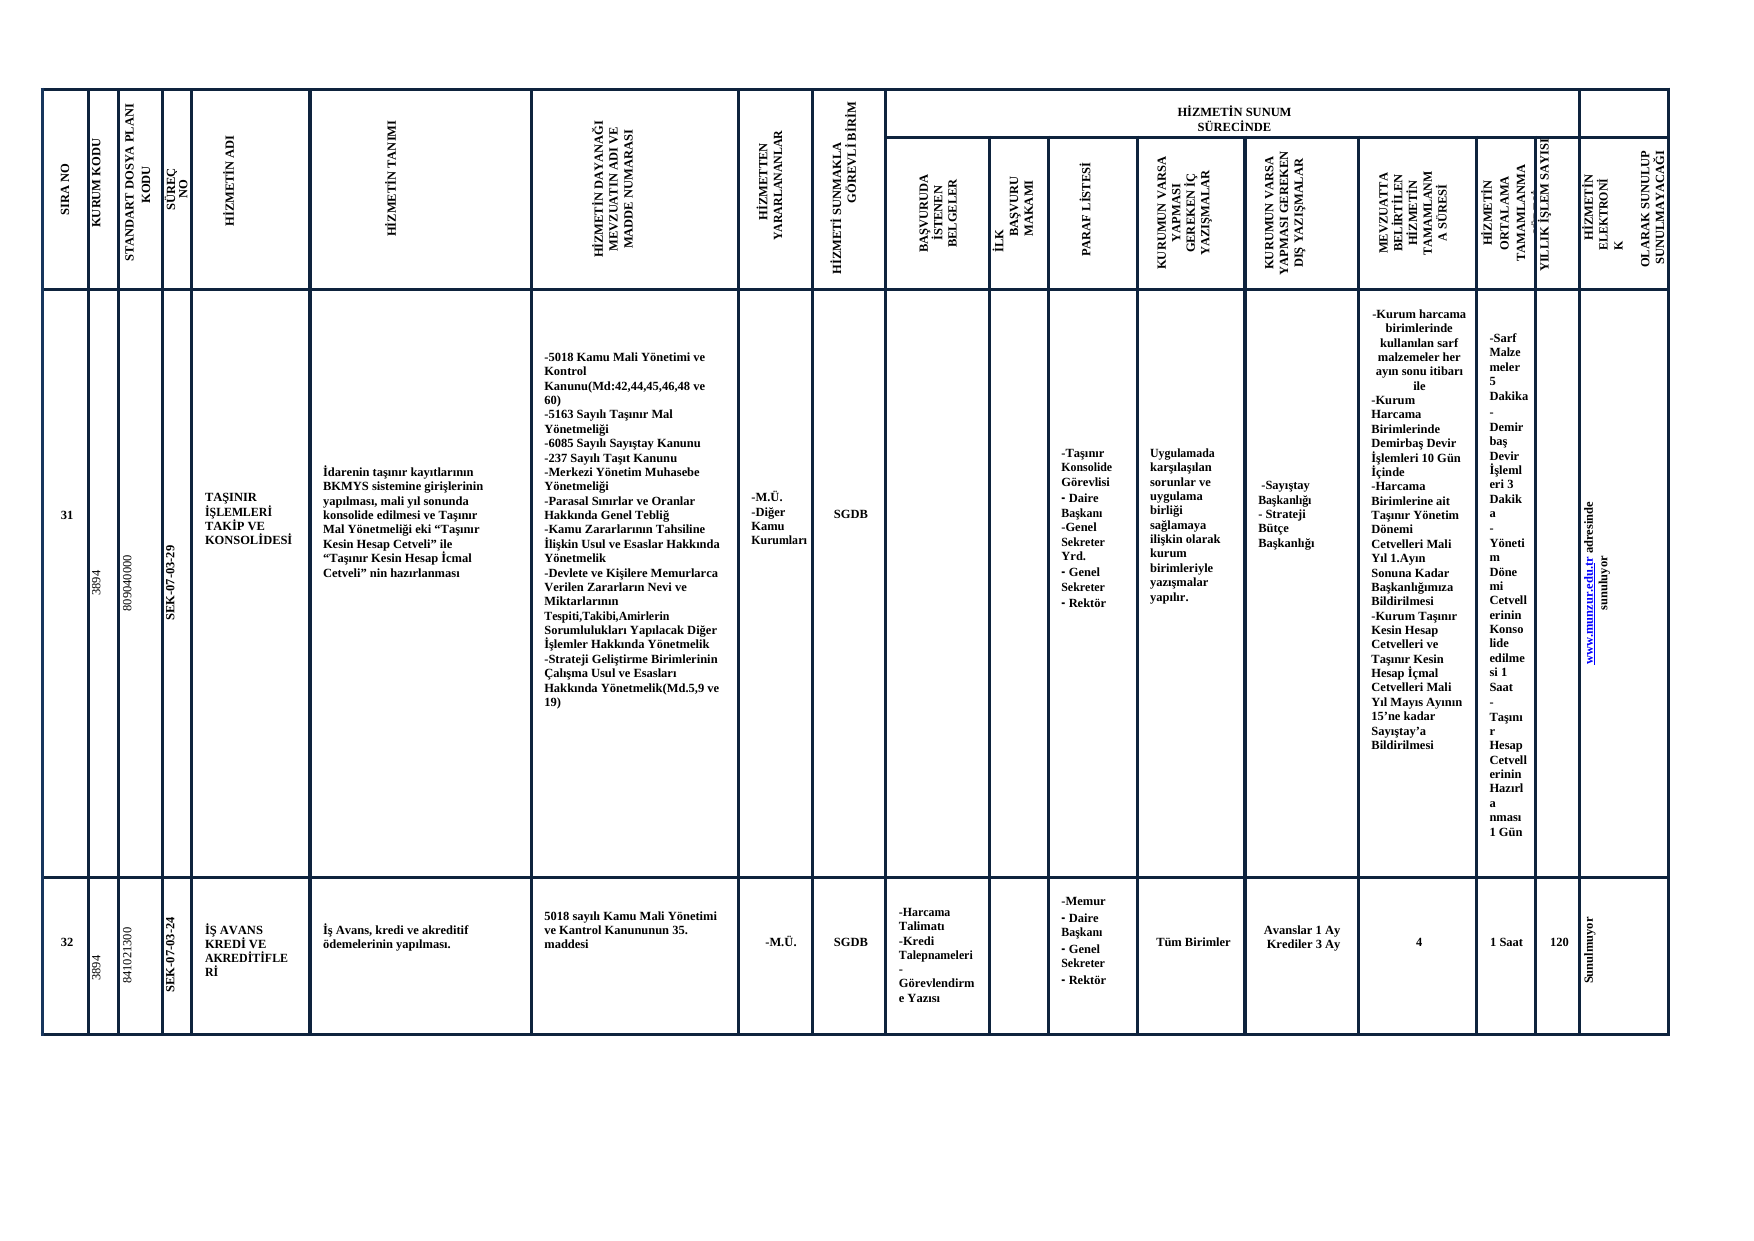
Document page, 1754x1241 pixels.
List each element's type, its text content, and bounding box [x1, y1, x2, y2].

table_cell KURUMUN VARSA YAPMASI GEREKEN DIŞ YAZIŞMALAR [1247, 139, 1357, 288]
table_header KURUM KODU [90, 91, 117, 288]
table_cell -Sarf Malze meler 5 Dakika - Demir baş Devir İşleml eri 3 Dakika - Yöneti m Döne mi Cetvell erinin Konso lide edilme si 1 Saat - Taşınır Hesap Cetvell erinin Hazırla nması 1 Gün [1478, 291, 1534, 876]
table_cell SEK-07-03-24 [164, 879, 190, 1032]
table_cell SGDB [814, 879, 884, 1032]
table_cell 3894 [90, 291, 117, 876]
table_cell -Taşınır Konsolide Görevlisi Daire Başkanı -Genel Sekreter Yrd. Genel Sekreter Rektör [1050, 291, 1136, 876]
table_cell KURUMUN VARSA YAPMASI GEREKEN İÇ YAZIŞMALAR [1139, 139, 1243, 288]
table_header HİZMETİN ADI [193, 91, 308, 288]
table_cell Uygulamada karşılaşılan sorunlar ve uygulama birliği sağlamaya ilişkin olarak kurum birimleriyle yazışmalar yapılır. [1139, 291, 1243, 876]
table_cell -M.Ü. [740, 879, 811, 1032]
table_cell -Kurum harcama birimlerinde kullanılan sarf malzemeler her ayın sonu itibarı ile -Kurum Harcama Birimlerinde Demirbaş Devir İşlemleri 10 Gün İçinde -Harcama Birimlerine ait Taşınır Yönetim Dönemi Cetvelleri Mali Yıl 1.Ayın Sonuna Kadar Başkanlığımıza Bildirilmesi -Kurum Taşınır Kesin Hesap Cetvelleri ve Taşınır Kesin Hesap İçmal Cetvelleri Mali Yıl Mayıs Ayının 15’ne kadar Sayıştay’a Bildirilmesi [1360, 291, 1475, 876]
table_cell 3894 [90, 879, 117, 1032]
table_header HİZMETİN SUNUM SÜRECİNDE [887, 91, 1578, 136]
table_cell -Memur Daire Başkanı Genel Sekreter Rektör [1050, 879, 1136, 1032]
table_cell İş Avans, kredi ve akreditif ödemelerinin yapılması. [312, 879, 530, 1032]
table_cell -Sayıştay Başkanlığı - Strateji Bütçe Başkanlığı [1247, 291, 1357, 876]
table_cell BAŞVURUDA İSTENEN BELGELER [887, 139, 988, 288]
table_cell SEK-07-03-29 [164, 291, 190, 876]
table_cell PARAF LİSTESİ [1050, 139, 1136, 288]
table_cell 4 [1360, 879, 1475, 1032]
table_cell -M.Ü. -Diğer Kamu Kurumları [740, 291, 811, 876]
table_cell Sunulmuyor [1581, 879, 1667, 1032]
table_cell İŞ AVANS KREDİ VE AKREDİTİFLERİ [193, 879, 308, 1032]
table_cell İdarenin taşınır kayıtlarının BKMYS sistemine girişlerinin yapılması, mali yıl sonunda konsolide edilmesi ve Taşınır Mal Yönetmeliği eki “Taşınır Kesin Hesap Cetveli” ile “Taşınır Kesin Hesap İcmal Cetveli” nin hazırlanması [312, 291, 530, 876]
table_header [1581, 91, 1667, 136]
table_cell 809040000 [120, 291, 161, 876]
table_cell HİZMETİN ELEKTRONİK OLARAK SUNULUP SUNULMAYACAĞI [1581, 139, 1667, 288]
table_cell SGDB [814, 291, 884, 876]
table_cell TAŞINIR İŞLEMLERİ TAKİP VE KONSOLİDESİ [193, 291, 308, 876]
table_cell MEVZUATTA BELİRTİLEN HİZMETİN TAMAMLANMA SÜRESİ [1360, 139, 1475, 288]
table_cell -5018 Kamu Mali Yönetimi ve Kontrol Kanunu(Md:42,44,45,46,48 ve 60) -5163 Sayılı Taşınır Mal Yönetmeliği -6085 Sayılı Sayıştay Kanunu -237 Sayılı Taşıt Kanunu -Merkezi Yönetim Muhasebe Yönetmeliği -Parasal Sınırlar ve Oranlar Hakkında Genel Tebliğ -Kamu Zararlarının Tahsiline İlişkin Usul ve Esaslar Hakkında Yönetmelik -Devlete ve Kişilere Memurlarca Verilen Zararların Nevi ve Miktarlarının Tespiti,Takibi,Amirlerin Sorumlulukları Yapılacak Diğer İşlemler Hakkında Yönetmelik -Strateji Geliştirme Birimlerinin Çalışma Usul ve Esasları Hakkında Yönetmelik(Md.5,9 ve 19) [533, 291, 737, 876]
table_cell 32 [44, 879, 87, 1032]
table_cell 5018 sayılı Kamu Mali Yönetimi ve Kantrol Kanununun 35. maddesi [533, 879, 737, 1032]
table_cell [1537, 291, 1578, 876]
table_cell 31 [44, 291, 87, 876]
table_cell HİZMETİN ORTALAMA TAMAMLANMA SÜRESİ [1478, 139, 1534, 288]
table_cell www.munzur.edu.tr adresinde sunuluyor [1581, 291, 1667, 876]
table_cell [991, 879, 1047, 1032]
table_header HİZMETİN TANIMI [312, 91, 530, 288]
table_cell 841021300 [120, 879, 161, 1032]
table_cell -Harcama Talimatı -Kredi Talepnameleri -Görevlendirme Yazısı [887, 879, 988, 1032]
table_cell İLK BAŞVURU MAKAMI [991, 139, 1047, 288]
table_cell Avanslar 1 Ay Krediler 3 Ay [1247, 879, 1357, 1032]
table_header HİZMETİN DAYANAĞI MEVZUATIN ADI VE MADDE NUMARASI [533, 91, 737, 288]
table_cell YILLIK İŞLEM SAYISI [1537, 139, 1578, 288]
table_header HİZMETİ SUNMAKLA GÖREVLİ BİRİM [814, 91, 884, 288]
table_cell Tüm Birimler [1139, 879, 1243, 1032]
table_header SÜREÇ NO [164, 91, 190, 288]
table_cell [887, 291, 988, 876]
table_cell [991, 291, 1047, 876]
table_header STANDART DOSYA PLANI KODU [120, 91, 161, 288]
table_header HİZMETTEN YARARLANANLAR [740, 91, 811, 288]
table_cell 120 [1537, 879, 1578, 1032]
table_cell 1 Saat [1478, 879, 1534, 1032]
table_header SIRA NO [44, 91, 87, 288]
